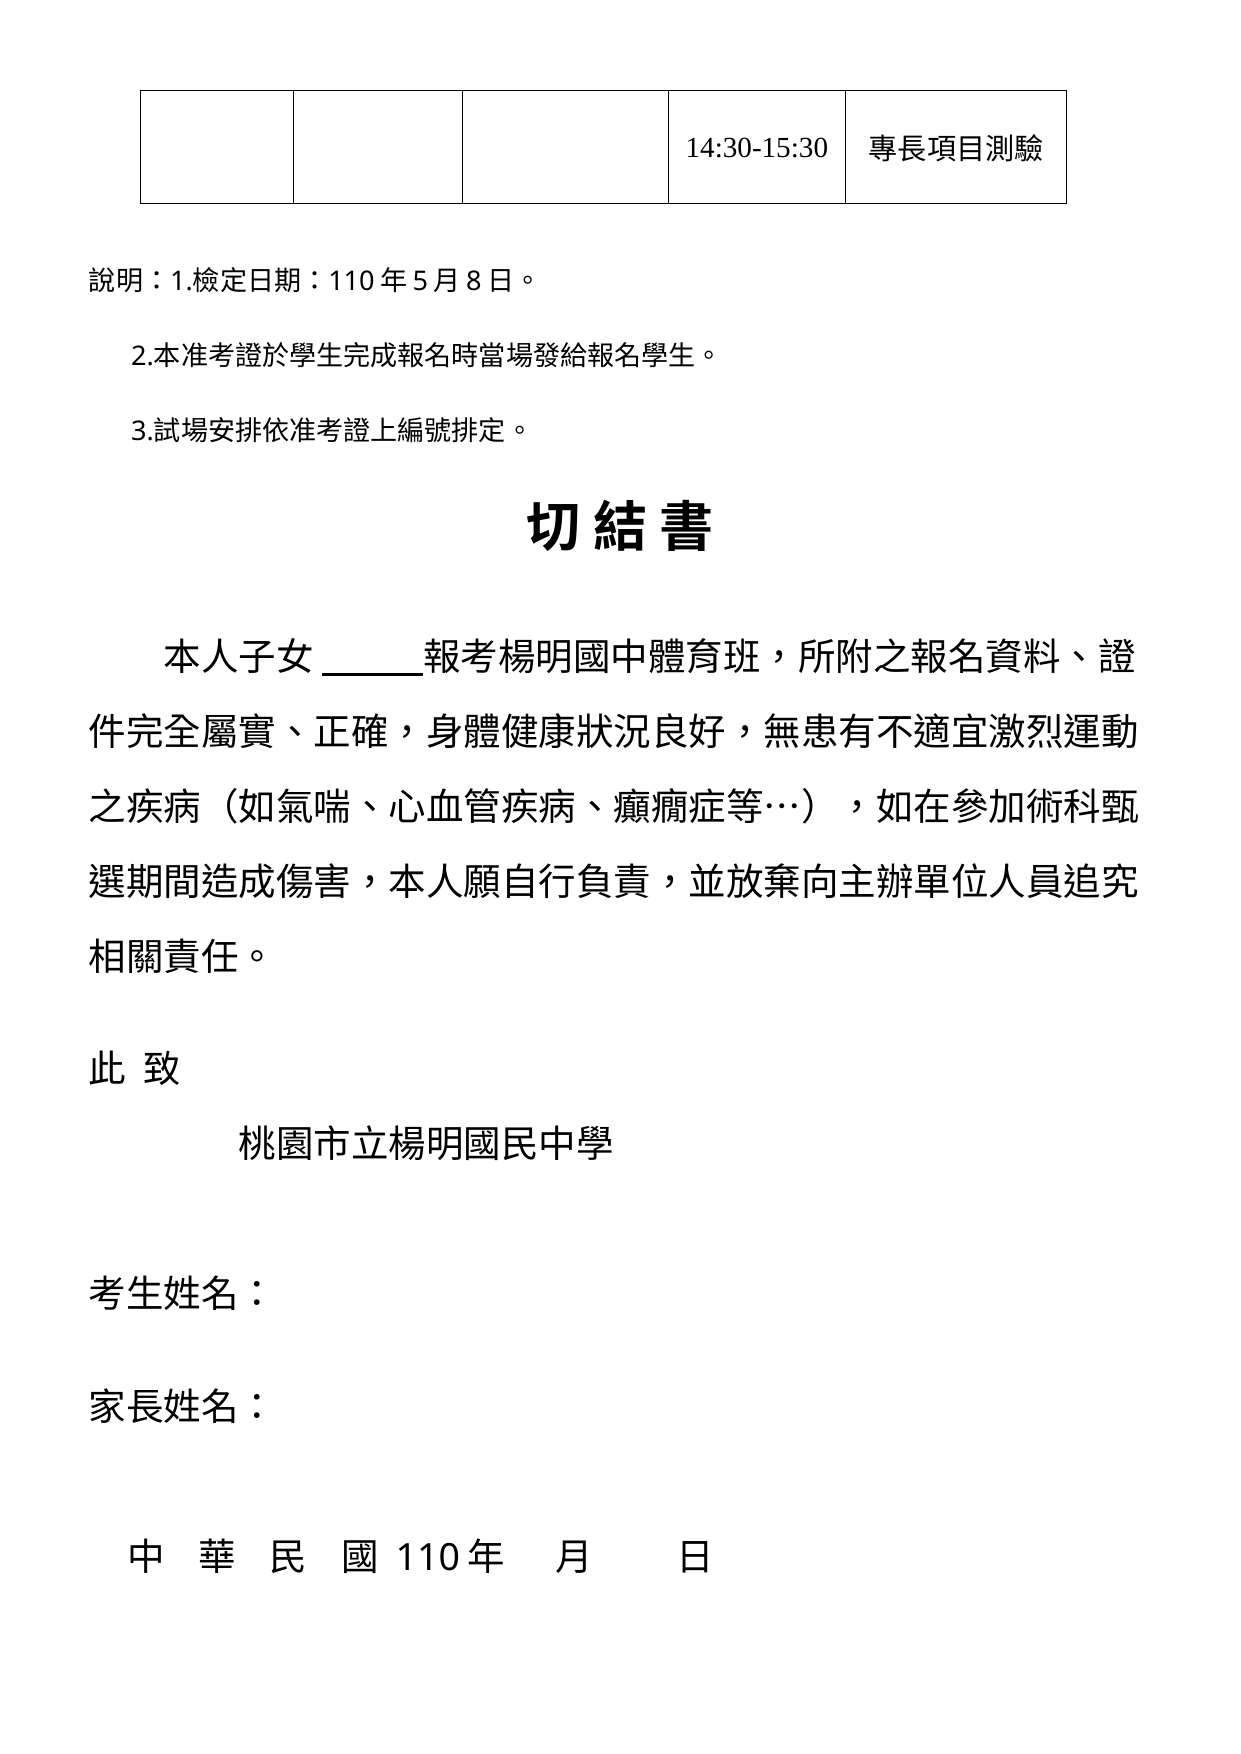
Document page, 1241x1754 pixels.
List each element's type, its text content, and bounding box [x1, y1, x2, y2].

text 切 結 書 [89, 467, 1152, 579]
table_cell 14:30-15:30 [669, 91, 845, 203]
text 說明：1.檢定日期：110年5月8日。 [89, 242, 1152, 317]
text 2.本准考證於學生完成報名時當場發給報名學生。 [89, 317, 1152, 392]
text 家長姓名： [89, 1367, 1152, 1442]
text 本人子女 報考楊明國中體育班，所附之報名資料、證件完全屬實、正確，身體健康狀況良好，無患有不適宜激烈運動之疾病（如氣喘、心血管疾病、癲癇症等…），如在參加術科甄選期間造成傷害，本人願自行負責，並放棄向主辦單位人員追究相關責任。 [89, 617, 1152, 992]
text 桃園市立楊明國民中學 [89, 1104, 1152, 1179]
text 考生姓名： [89, 1254, 1152, 1329]
table_cell [294, 91, 462, 203]
text 3.試場安排依准考證上編號排定。 [89, 392, 1152, 467]
table_cell [463, 91, 668, 203]
text 中 華 民 國 110年 月 日 [89, 1517, 1152, 1592]
table_cell [141, 91, 293, 203]
text 此 致 [89, 1029, 1152, 1104]
table_cell 專長項目測驗 [846, 91, 1066, 203]
